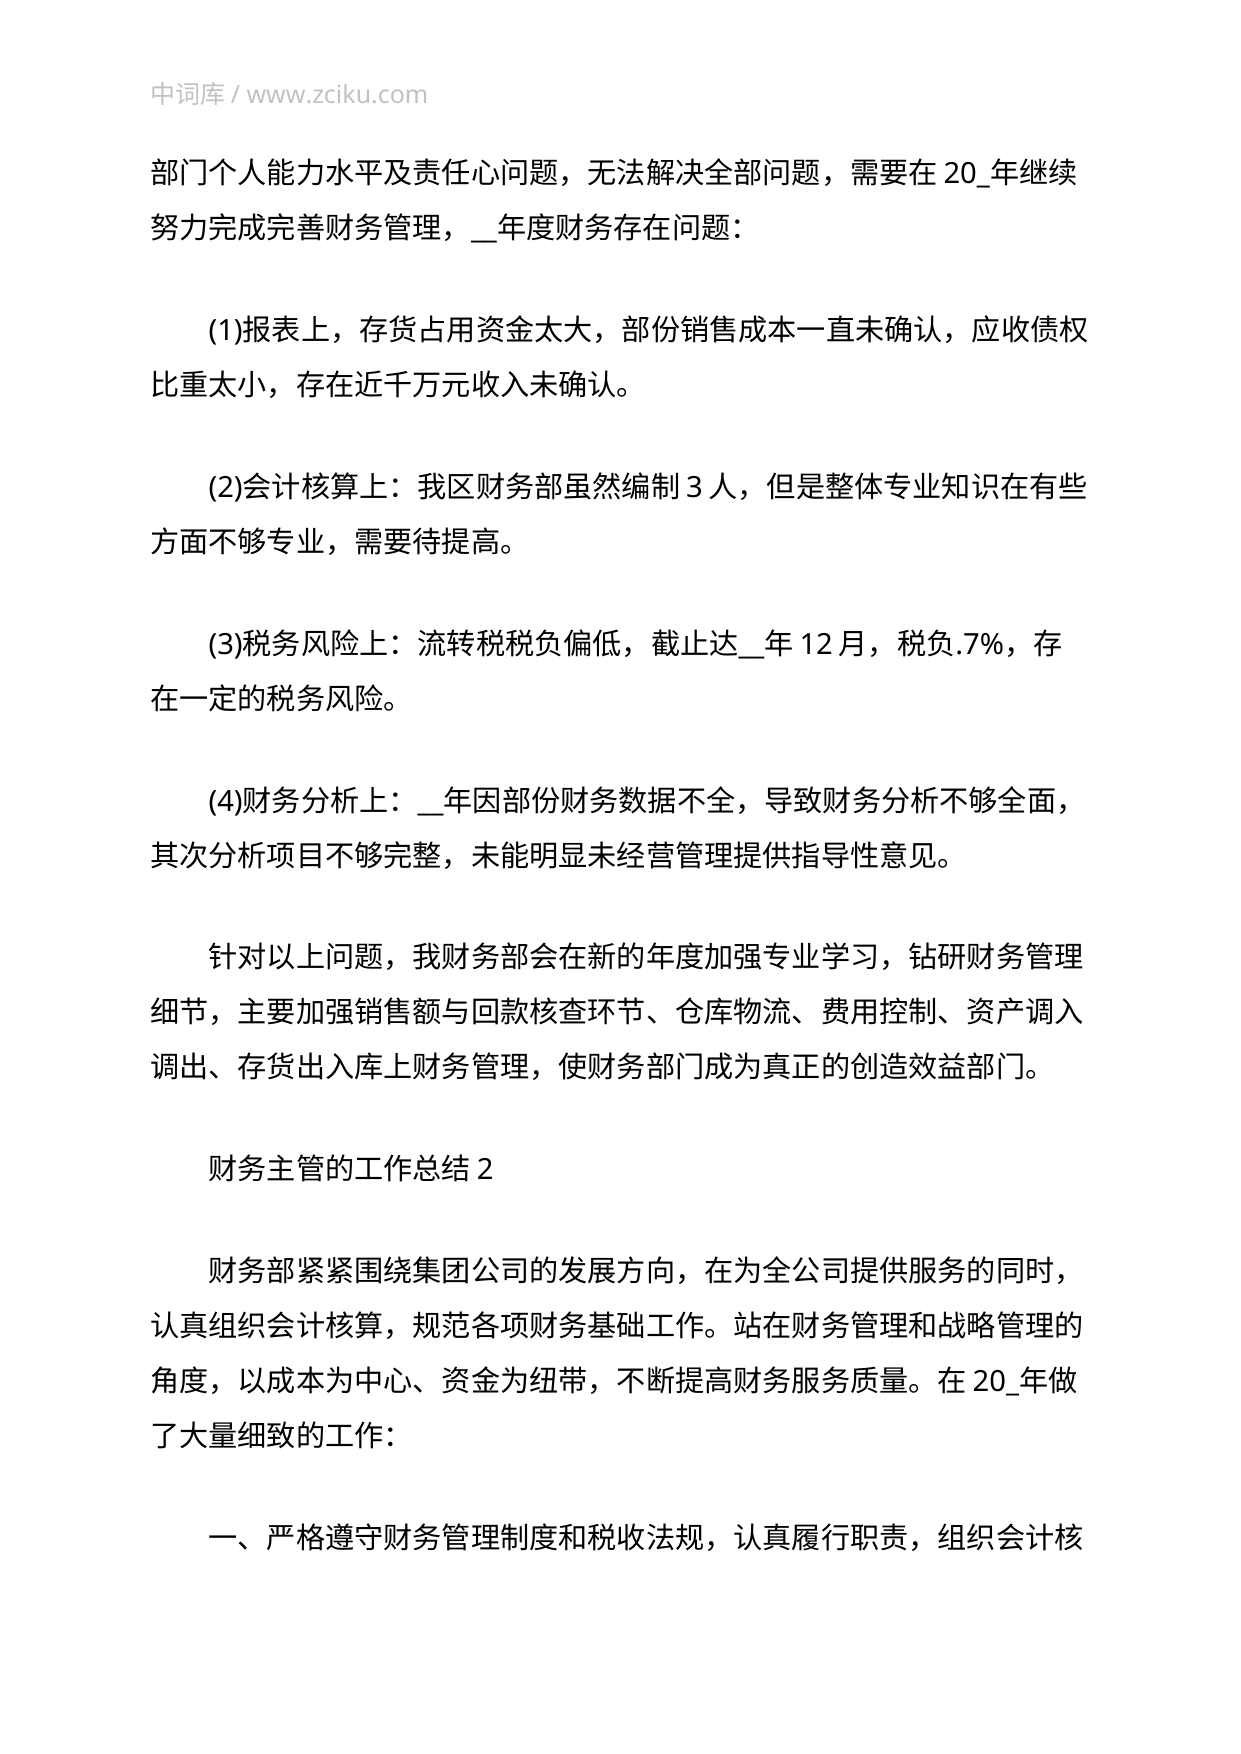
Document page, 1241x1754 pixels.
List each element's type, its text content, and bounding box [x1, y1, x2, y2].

text (3)税务风险上：流转税税负偏低，截止达__年12月，税负.7%，存在一定的税务风险。 [150, 621, 1090, 718]
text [150, 1514, 1090, 1556]
text 针对以上问题，我财务部会在新的年度加强专业学习，钻研财务管理细节，主要加强销售额与回款核查环节、仓库物流、费用控制、资产调入调出、存货出入库上财务管理，使财务部门成为真正的创造效益部门。 [150, 934, 1090, 1086]
text (2)会计核算上：我区财务部虽然编制3人，但是整体专业知识在有些方面不够专业，需要待提高。 [150, 464, 1090, 561]
text (1)报表上，存货占用资金太大，部份销售成本一直未确认，应收债权比重太小，存在近千万元收入未确认。 [150, 307, 1090, 404]
text 财务主管的工作总结2 [150, 1146, 1090, 1188]
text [150, 150, 1090, 247]
text (4)财务分析上：__年因部份财务数据不全，导致财务分析不够全面，其次分析项目不够完整，未能明显未经营管理提供指导性意见。 [150, 777, 1090, 874]
text 财务部紧紧围绕集团公司的发展方向，在为全公司提供服务的同时，认真组织会计核算，规范各项财务基础工作。站在财务管理和战略管理的角度，以成本为中心、资金为纽带，不断提高财务服务质量。在20_年做了大量细致的工作： [150, 1248, 1090, 1455]
